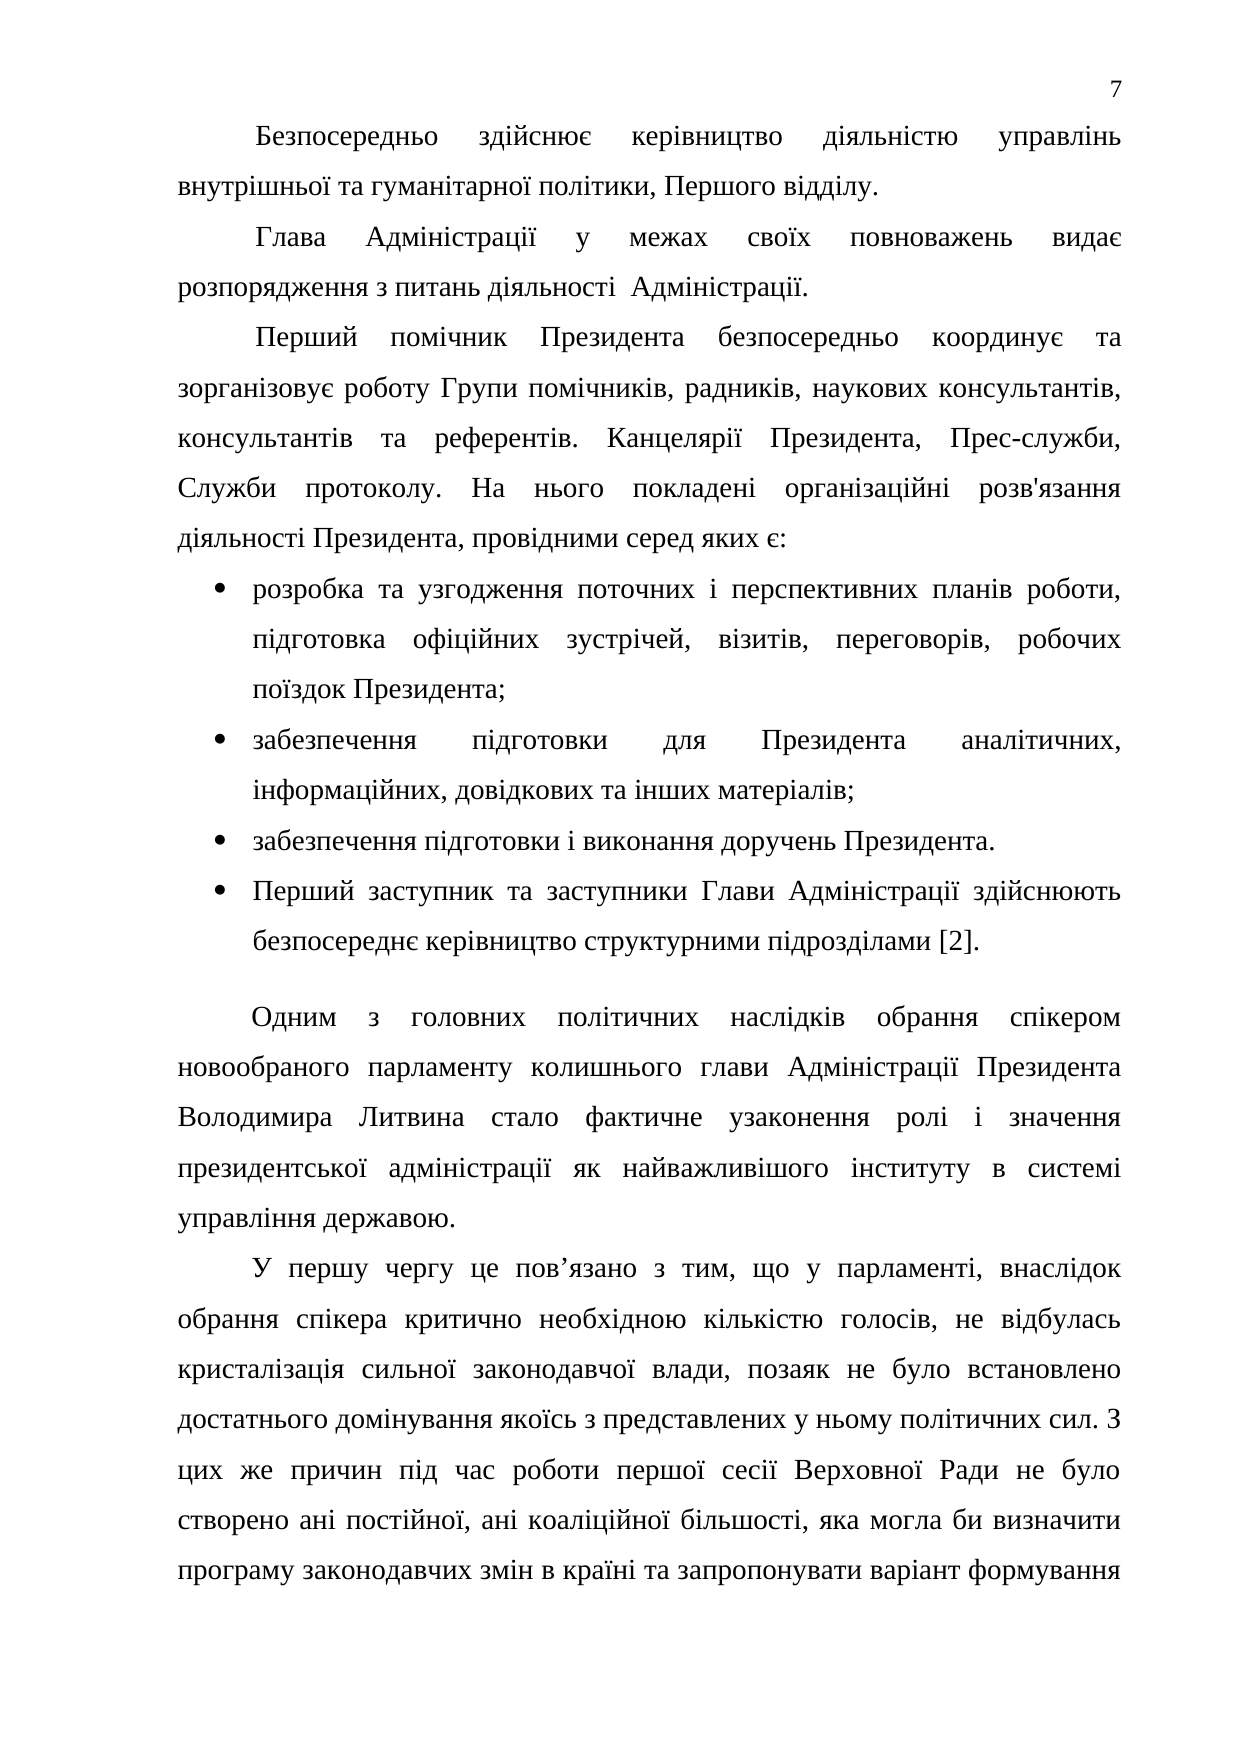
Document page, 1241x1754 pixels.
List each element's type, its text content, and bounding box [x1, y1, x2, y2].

list забезпечення підготовки для Президента аналітичних, інформаційних, довідкових та інших матеріалів; [215, 722, 1122, 806]
text Безпосередньо здійснює керівництво діяльністю управлінь внутрішньої та гуманітарної політики, Першого відділу. [177, 118, 1122, 202]
list Перший заступник та заступники Глави Адміністрації здійснюють безпосереднє керівництво структурними підрозділами [2]. [215, 873, 1122, 957]
text Глава Адміністрації у межах своїх повноважень видає розпорядження з питань діяльності Адміністрації. [177, 219, 1122, 303]
list забезпечення підготовки і виконання доручень Президента. [215, 823, 1122, 856]
text Одним з головних політичних наслідків обрання спікером новообраного парламенту колишнього глави Адміністрації Президента Володимира Литвина стало фактичне узаконення ролі і значення президентської адміністрації як найважливішого інституту в системі управління державою. [177, 999, 1122, 1234]
text Перший помічник Президента безпосередньо координує та зорганізовує роботу Групи помічників, радників, наукових консультантів, консультантів та референтів. Канцелярії Президента, Прес-служби, Служби протоколу. На нього покладені організаційні розв'язання діяльності Президента, провідними серед яких є: [177, 319, 1122, 554]
list розробка та узгодження поточних і перспективних планів роботи, підготовка офіційних зустрічей, візитів, переговорів, робочих поїздок Президента; [215, 571, 1122, 705]
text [177, 1251, 1122, 1586]
